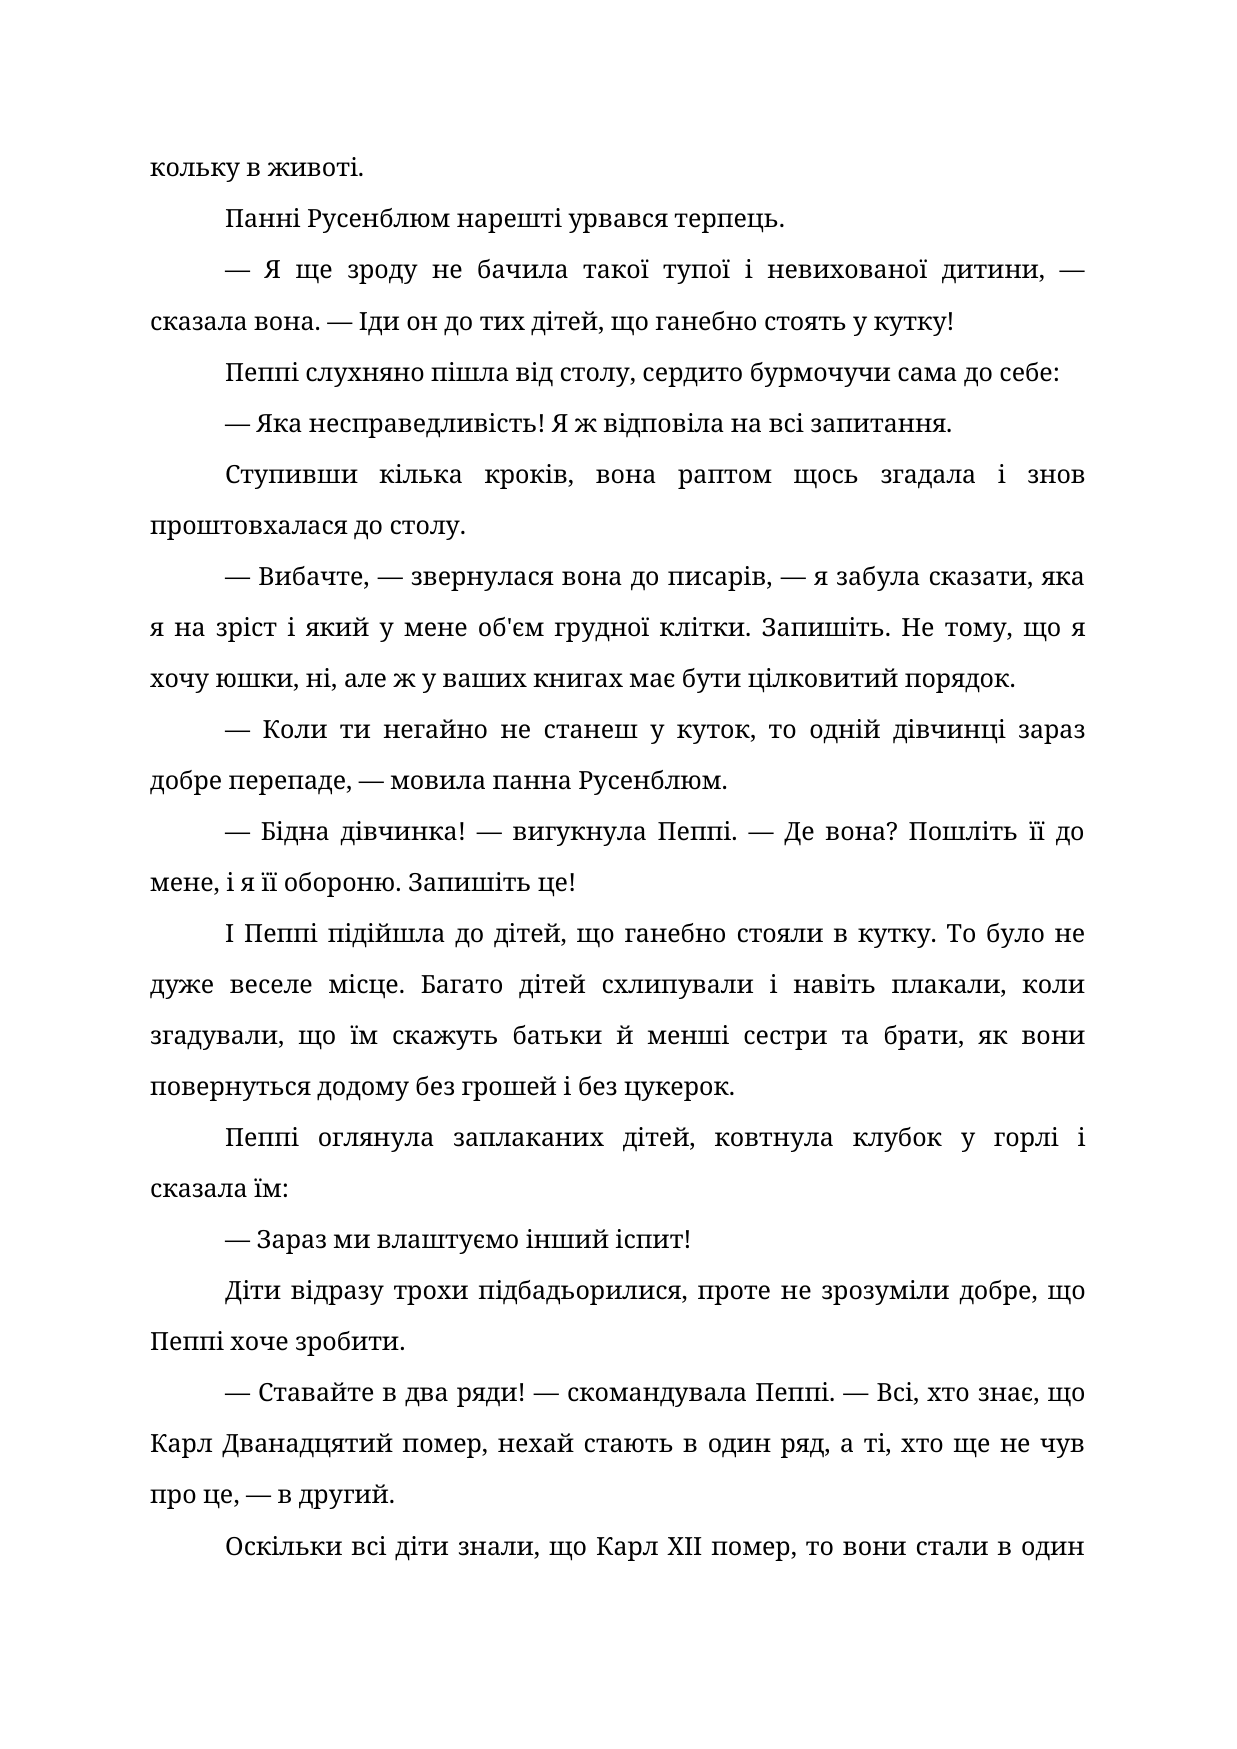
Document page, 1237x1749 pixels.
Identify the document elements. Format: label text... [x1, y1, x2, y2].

text — Бідна дівчинка! — вигукнула Пеппі. — Де вона? Пошліть її до мене, і я її обороню. Запишіть це! [150, 813, 1086, 899]
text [150, 1528, 1086, 1562]
text — Зараз ми влаштуємо інший іспит! [150, 1222, 1086, 1256]
text — Яка несправедливість! Я ж відповіла на всі запитання. [150, 405, 1086, 439]
text Панні Русенблюм нарешті урвався терпець. [150, 201, 1086, 235]
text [150, 150, 1086, 184]
text — Я ще зроду не бачила такої тупої і невихованої дитини, — сказала вона. — Іди он до тих дітей, що ганебно стоять у кутку! [150, 252, 1086, 337]
text Пеппі оглянула заплаканих дітей, ковтнула клубок у горлі і сказала їм: [150, 1120, 1086, 1205]
text Пеппі слухняно пішла від столу, сердито бурмочучи сама до себе: [150, 354, 1086, 388]
text — Вибачте, — звернулася вона до писарів, — я забула сказати, яка я на зріст і який у мене об'єм грудної клітки. Запишіть. Не тому, що я хочу юшки, ні, але ж у ваших книгах має бути цілковитий порядок. [150, 558, 1086, 694]
text Ступивши кілька кроків, вона раптом щось згадала і знов проштовхалася до столу. [150, 456, 1086, 541]
text Діти відразу трохи підбадьорилися, проте не зрозуміли добре, що Пеппі хоче зробити. [150, 1273, 1086, 1358]
text І Пеппі підійшла до дітей, що ганебно стояли в кутку. То було не дуже веселе місце. Багато дітей схлипували і навіть плакали, коли згадували, що їм скажуть батьки й менші сестри та брати, як вони повернуться додому без грошей і без цукерок. [150, 916, 1086, 1103]
text — Ставайте в два ряди! — скомандувала Пеппі. — Всі, хто знає, що Карл Дванадцятий помер, нехай стають в один ряд, а ті, хто ще не чув про це, — в другий. [150, 1375, 1086, 1511]
text — Коли ти негайно не станеш у куток, то одній дівчинці зараз добре перепаде, — мовила панна Русенблюм. [150, 711, 1086, 797]
